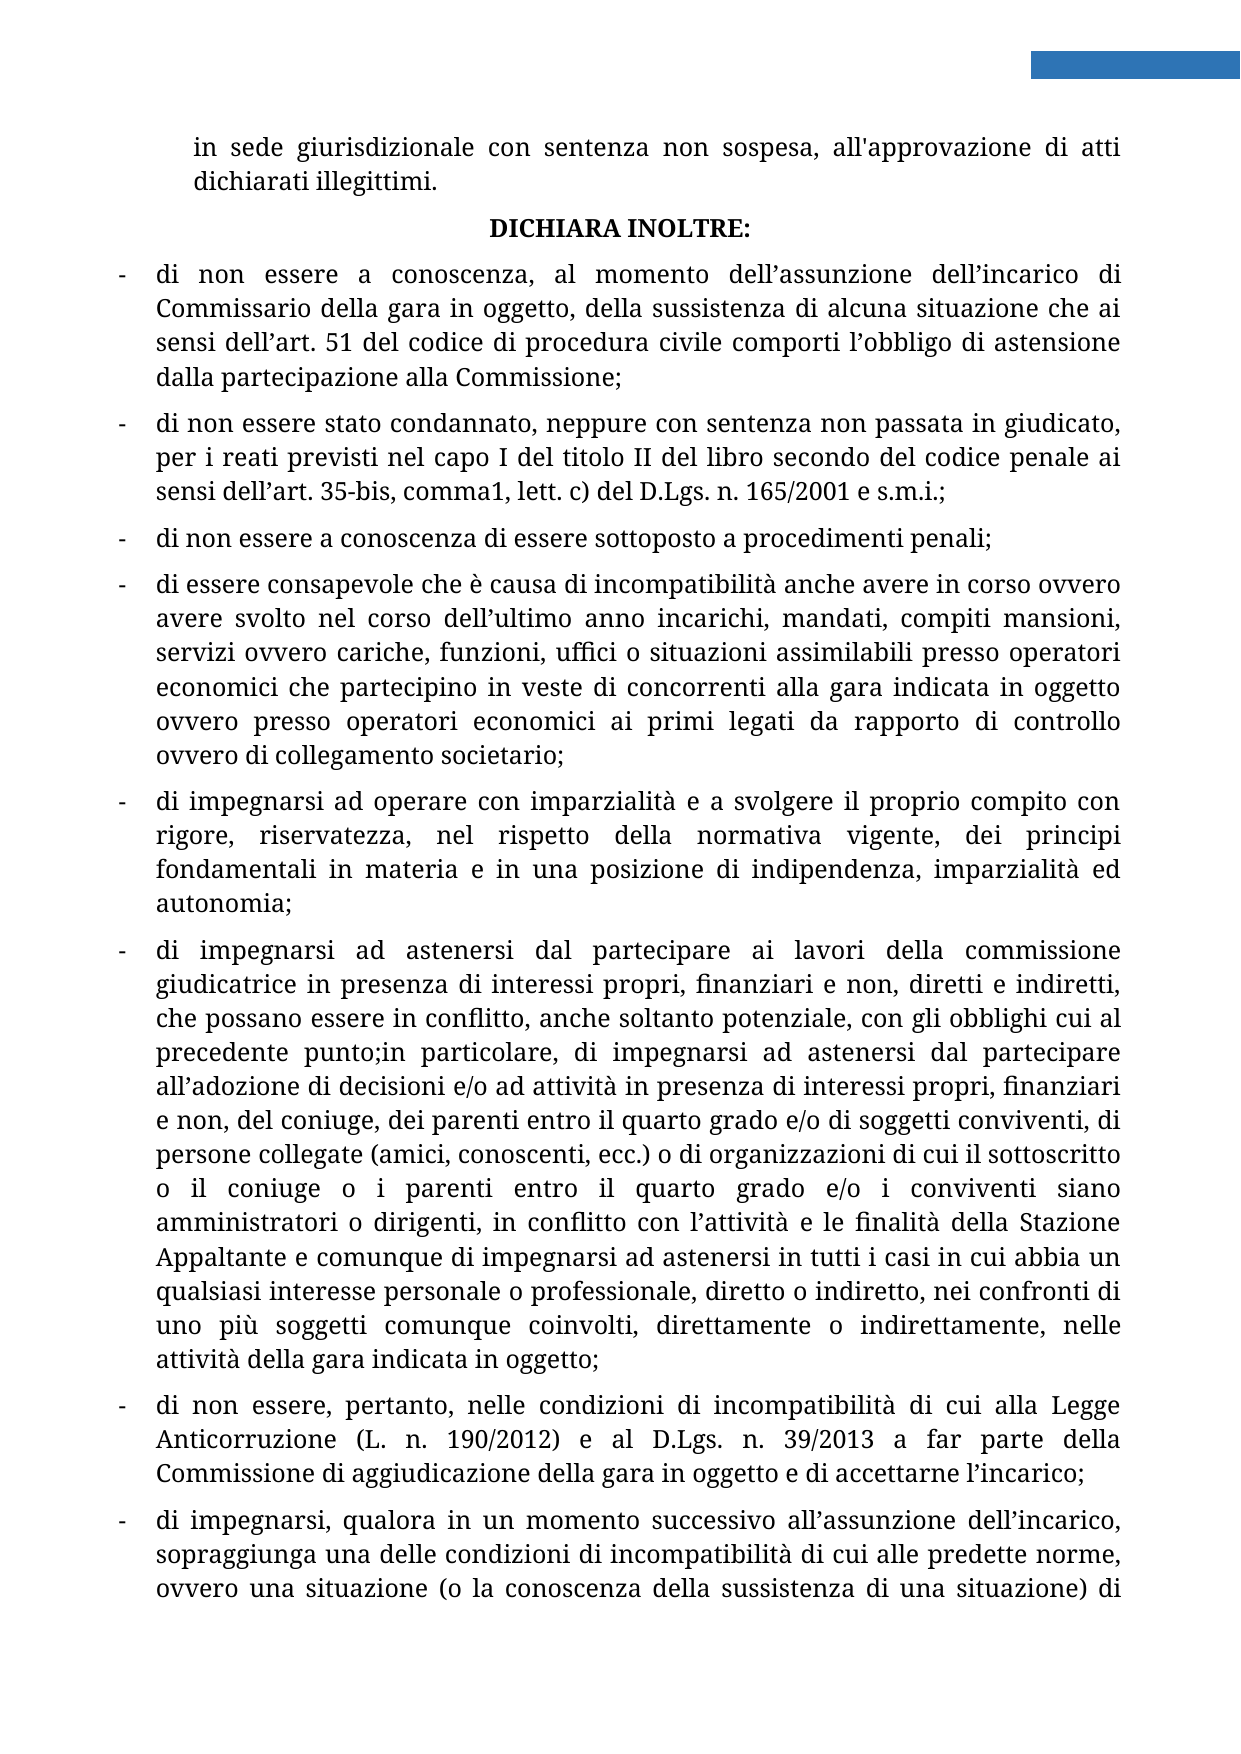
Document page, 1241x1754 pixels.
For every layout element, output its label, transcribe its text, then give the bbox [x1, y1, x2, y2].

list di essere consapevole che è causa di incompatibilità anche avere in corso ovvero avere svolto nel corso dell’ultimo anno incarichi, mandati, compiti mansioni, servizi ovvero cariche, funzioni, uffici o situazioni assimilabili presso operatori economici che partecipino in veste di concorrenti alla gara indicata in oggetto ovvero presso operatori economici ai primi legati da rapporto di controllo ovvero di collegamento societario; [118, 567, 1122, 771]
list di non essere a conoscenza di essere sottoposto a procedimenti penali; [118, 520, 1122, 554]
text DICHIARA INOLTRE: [118, 210, 1122, 244]
list di non essere, pertanto, nelle condizioni di incompatibilità di cui alla Legge Anticorruzione (L. n. 190/2012) e al D.Lgs. n. 39/2013 a far parte della Commissione di aggiudicazione della gara in oggetto e di accettarne l’incarico; [118, 1388, 1122, 1490]
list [156, 130, 1122, 198]
list di impegnarsi ad astenersi dal partecipare ai lavori della commissione giudicatrice in presenza di interessi propri, finanziari e non, diretti e indiretti, che possano essere in conflitto, anche soltanto potenziale, con gli obblighi cui al precedente punto;in particolare, di impegnarsi ad astenersi dal partecipare all’adozione di decisioni e/o ad attività in presenza di interessi propri, finanziari e non, del coniuge, dei parenti entro il quarto grado e/o di soggetti conviventi, di persone collegate (amici, conoscenti, ecc.) o di organizzazioni di cui il sottoscritto o il coniuge o i parenti entro il quarto grado e/o i conviventi siano amministratori o dirigenti, in conflitto con l’attività e le finalità della Stazione Appaltante e comunque di impegnarsi ad astenersi in tutti i casi in cui abbia un qualsiasi interesse personale o professionale, diretto o indiretto, nei confronti di uno più soggetti comunque coinvolti, direttamente o indirettamente, nelle attività della gara indicata in oggetto; [118, 933, 1122, 1375]
list di impegnarsi ad operare con imparzialità e a svolgere il proprio compito con rigore, riservatezza, nel rispetto della normativa vigente, dei principi fondamentali in materia e in una posizione di indipendenza, imparzialità ed autonomia; [118, 784, 1122, 920]
list di non essere a conoscenza, al momento dell’assunzione dell’incarico di Commissario della gara in oggetto, della sussistenza di alcuna situazione che ai sensi dell’art. 51 del codice di procedura civile comporti l’obbligo di astensione dalla partecipazione alla Commissione; [118, 257, 1122, 393]
list di non essere stato condannato, neppure con sentenza non passata in giudicato, per i reati previsti nel capo I del titolo II del libro secondo del codice penale ai sensi dell’art. 35-bis, comma1, lett. c) del D.Lgs. n. 165/2001 e s.m.i.; [118, 406, 1122, 508]
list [118, 1503, 1122, 1605]
